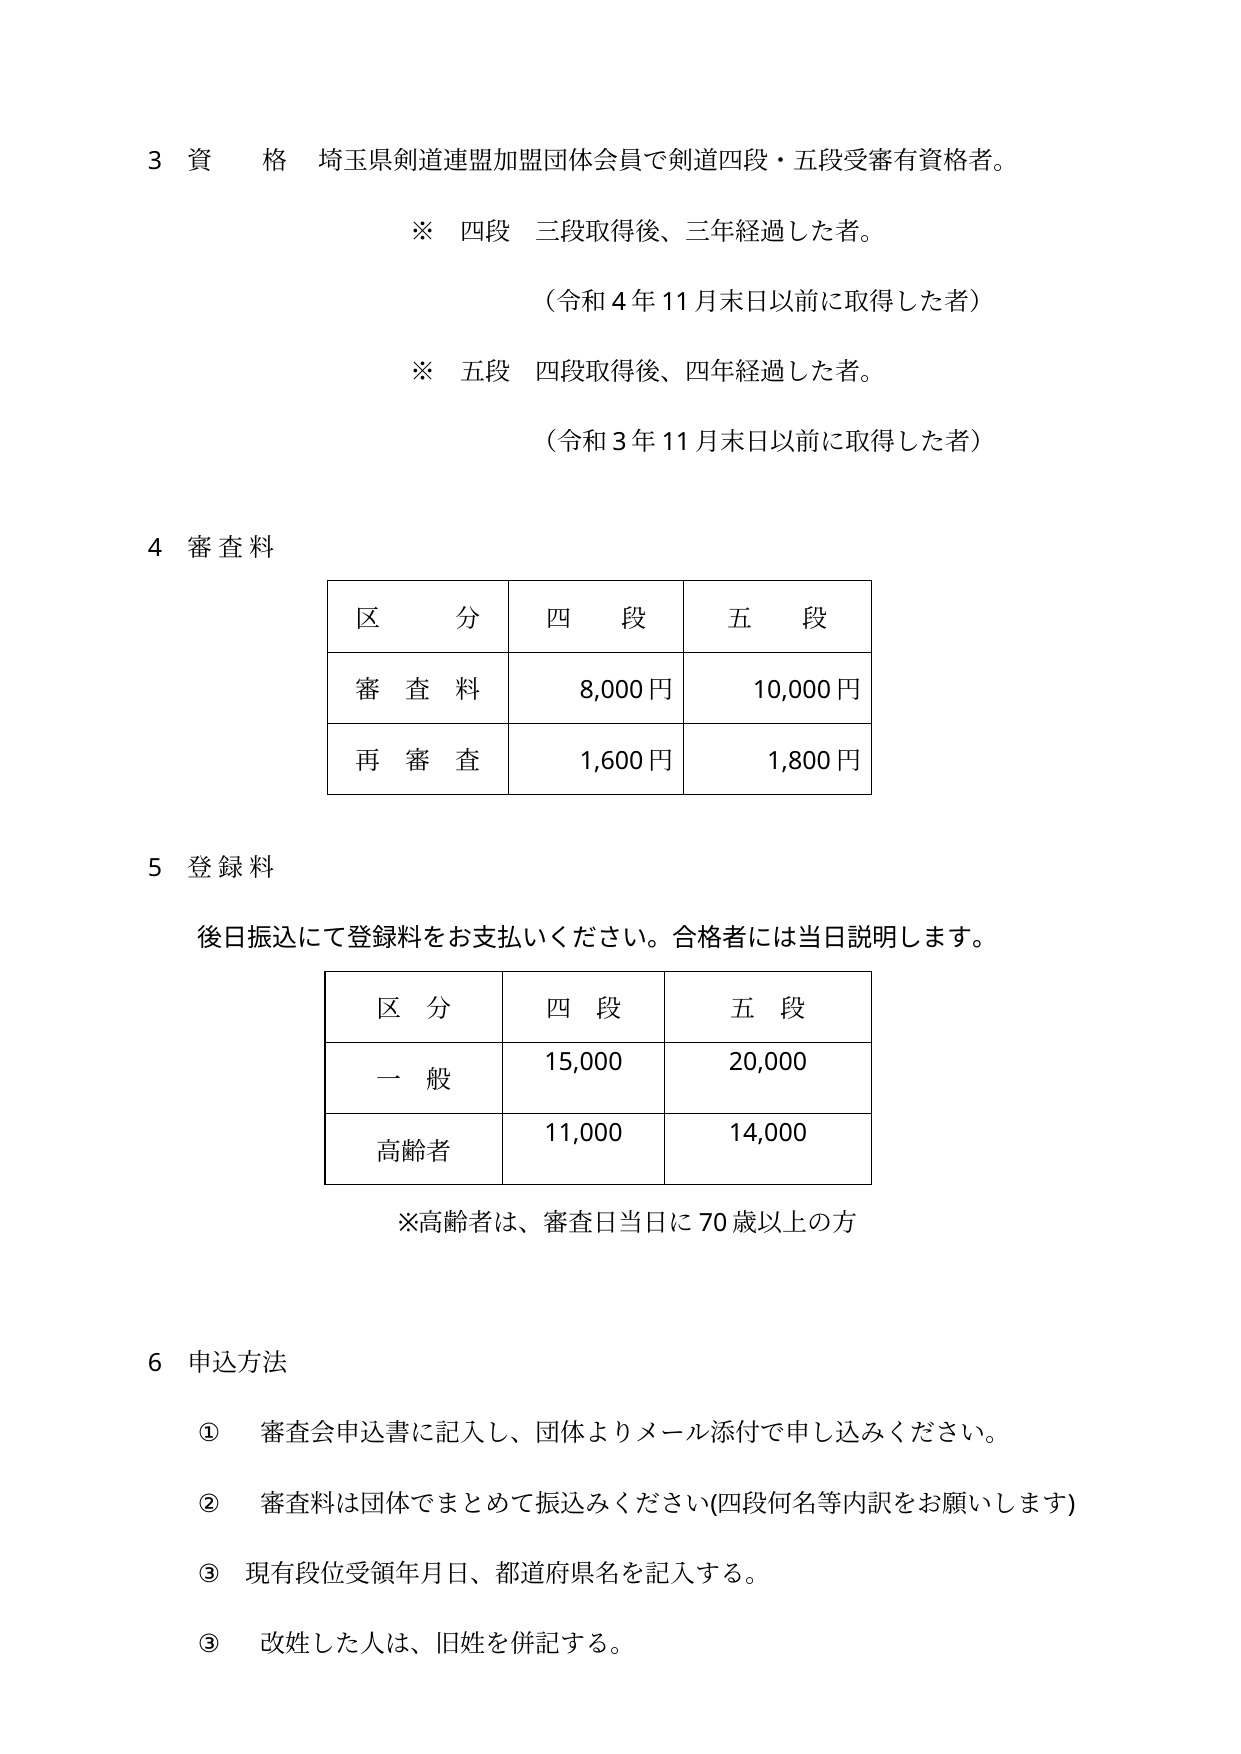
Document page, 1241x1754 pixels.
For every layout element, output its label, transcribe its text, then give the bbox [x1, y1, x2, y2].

text ※ 四段 三段取得後、三年経過した者。 [335, 194, 1107, 264]
text 5 登 録 料 [148, 830, 1107, 900]
table_header 五 段 [684, 581, 871, 652]
table_cell 15,000 [503, 1043, 664, 1113]
table_cell 1,600円 [509, 724, 683, 794]
text ※高齢者は、審査日当日に70歳以上の方 [148, 1185, 1107, 1256]
text 後日振込にて登録料をお支払いください。合格者には当日説明します。 [148, 900, 1107, 971]
table_header 五 段 [665, 972, 871, 1042]
text （令和3年11月末日以前に取得した者） [148, 405, 1107, 475]
table_cell 1,800円 [684, 724, 871, 794]
table_cell 10,000円 [684, 653, 871, 723]
list 審査会申込書に記入し、団体よりメール添付で申し込みください。 [198, 1396, 1107, 1466]
table_header 区 分 [326, 972, 502, 1042]
table_cell 再 審 査 [328, 724, 508, 794]
table_cell 14,000 [665, 1114, 871, 1184]
table_cell 11,000 [503, 1114, 664, 1184]
table_header 四 段 [503, 972, 664, 1042]
list 改姓した人は、旧姓を併記する。 [198, 1607, 1107, 1677]
text ※ 五段 四段取得後、四年経過した者。 [335, 334, 1107, 405]
table_cell 8,000円 [509, 653, 683, 723]
text 6 申込方法 [148, 1326, 1107, 1396]
table_cell 20,000 [665, 1043, 871, 1113]
text （令和4年11月末日以前に取得した者） [335, 264, 1107, 334]
text 4 審査料 [148, 510, 1107, 580]
table_header 区 分 [328, 581, 508, 652]
table_cell 一 般 [326, 1043, 502, 1113]
table_cell 高齢者 [326, 1114, 502, 1184]
table_cell 審 査 料 [328, 653, 508, 723]
table_header 四 段 [509, 581, 683, 652]
text ③ 現有段位受領年月日、都道府県名を記入する。 [148, 1536, 1107, 1607]
text 3 資 格 埼玉県剣道連盟加盟団体会員で剣道四段・五段受審有資格者。 [148, 124, 1107, 194]
list 審査料は団体でまとめて振込みください(四段何名等内訳をお願いします) [198, 1466, 1107, 1536]
